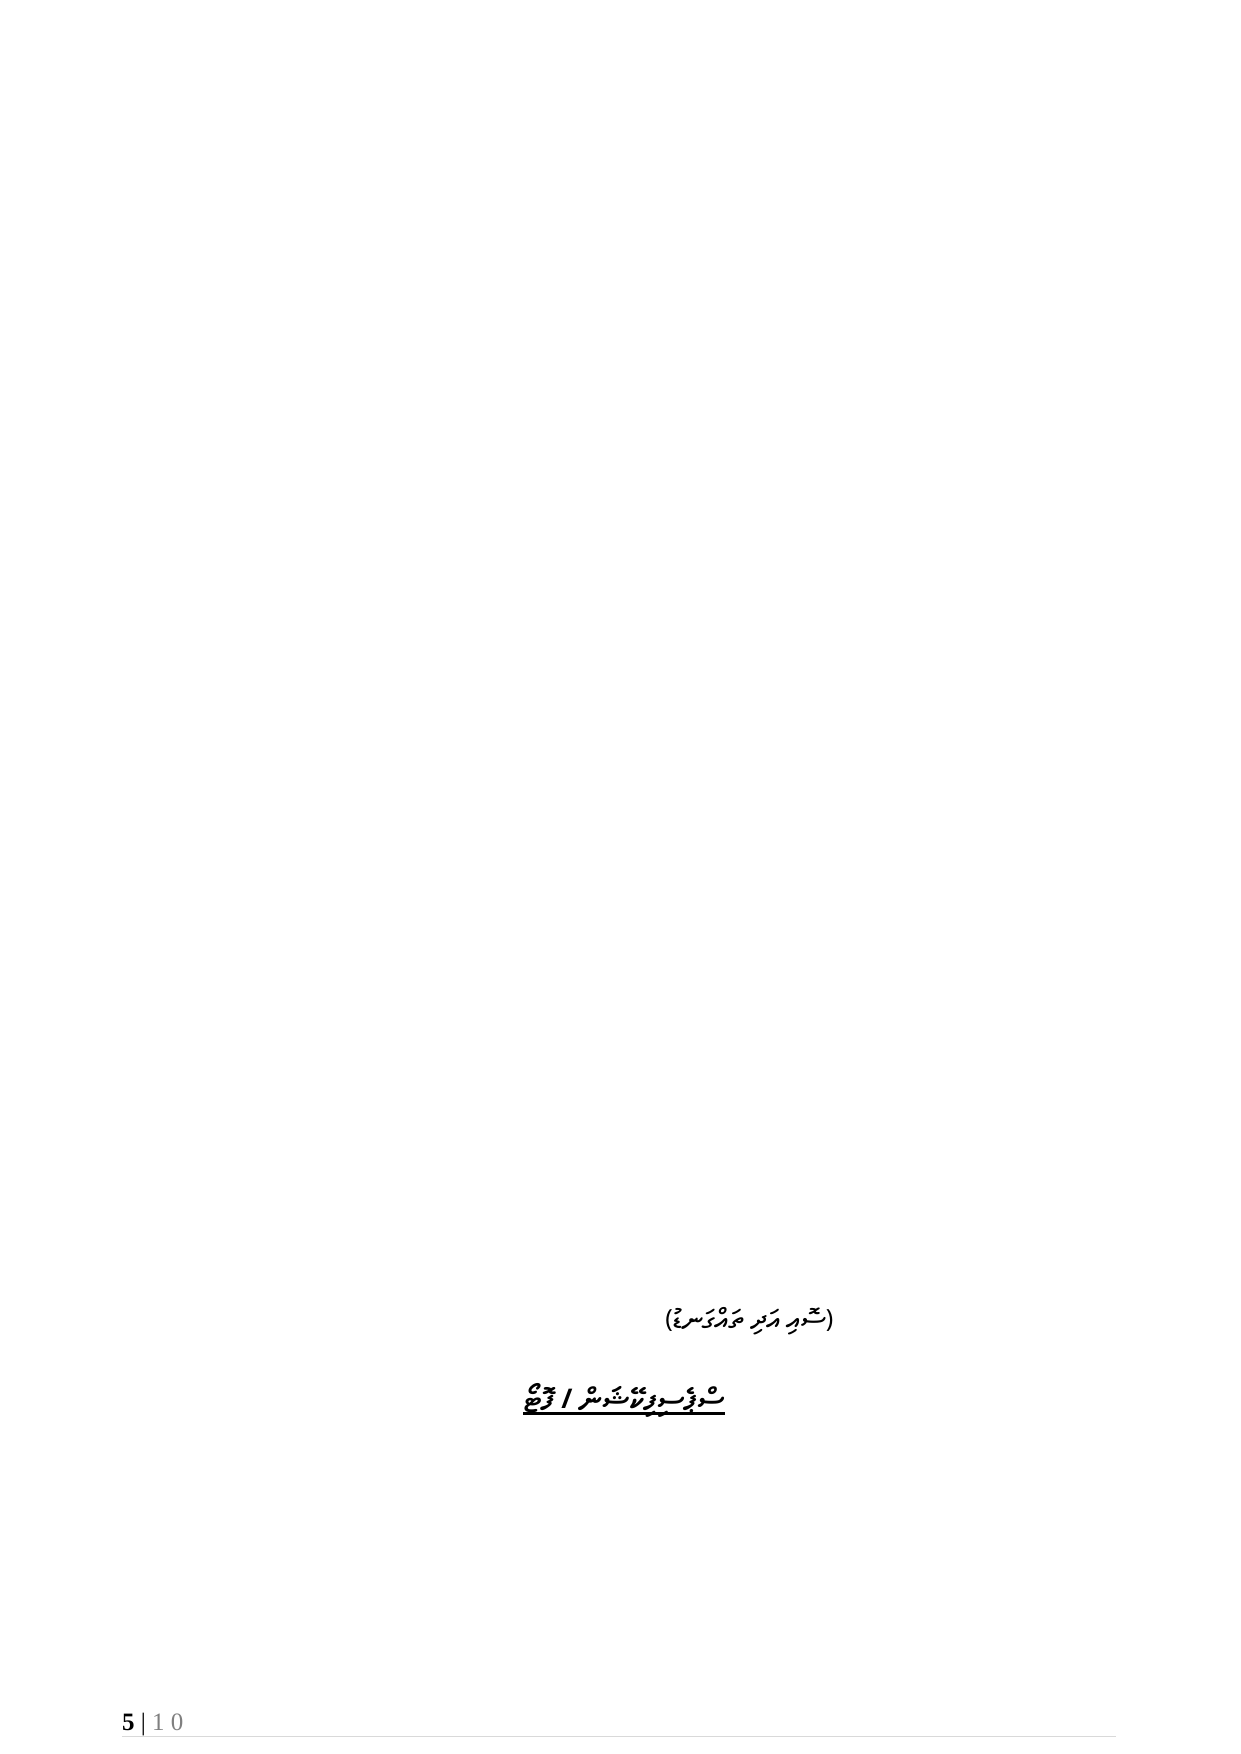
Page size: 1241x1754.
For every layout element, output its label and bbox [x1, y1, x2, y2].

table_header [103, 113, 1144, 1674]
